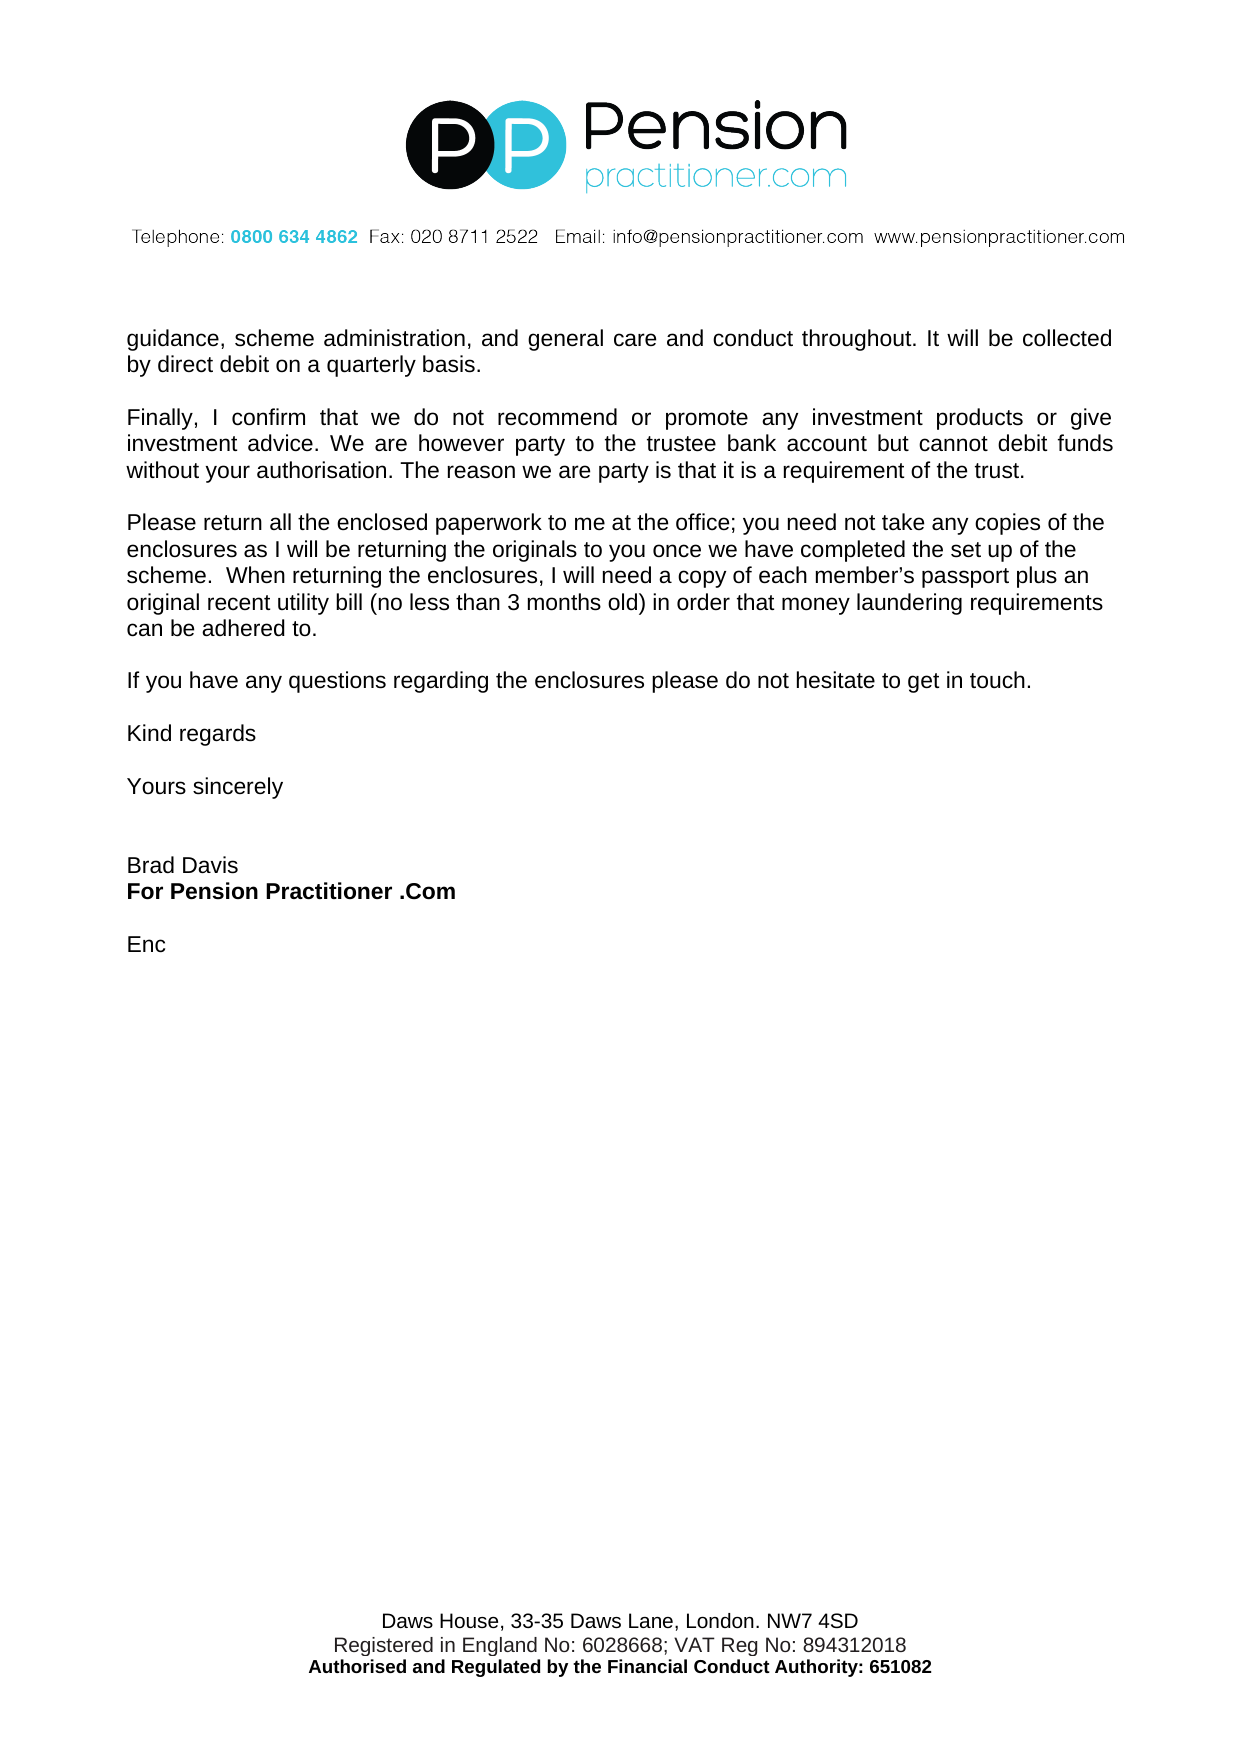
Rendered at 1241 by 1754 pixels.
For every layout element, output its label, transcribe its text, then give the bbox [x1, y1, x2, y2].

text For Pension Practitioner .Com [126, 878, 1114, 905]
text Brad Davis [126, 852, 1114, 878]
text Finally, I confirm that we do not recommend or promote any investment products or give investment advice. We are however party to the trustee bank account but cannot debit funds without your authorisation. The reason we are party is that it is a requirement of the trust. [126, 378, 1114, 483]
text Kind regards [126, 720, 1114, 747]
text Enc [126, 931, 1114, 957]
picture [126, 100, 1125, 252]
text Yours sincerely [126, 773, 1114, 799]
text Please return all the enclosed paperwork to me at the office; you need not take any copies of the enclosures as I will be returning the originals to you once we have completed the set up of the scheme. When returning the enclosures, I will need a copy of each member’s passport plus an original recent utility bill (no less than 3 months old) in order that money laundering requirements can be adhered to. [126, 509, 1114, 641]
text If you have any questions regarding the enclosures please do not hesitate to get in touch. [126, 667, 1114, 694]
